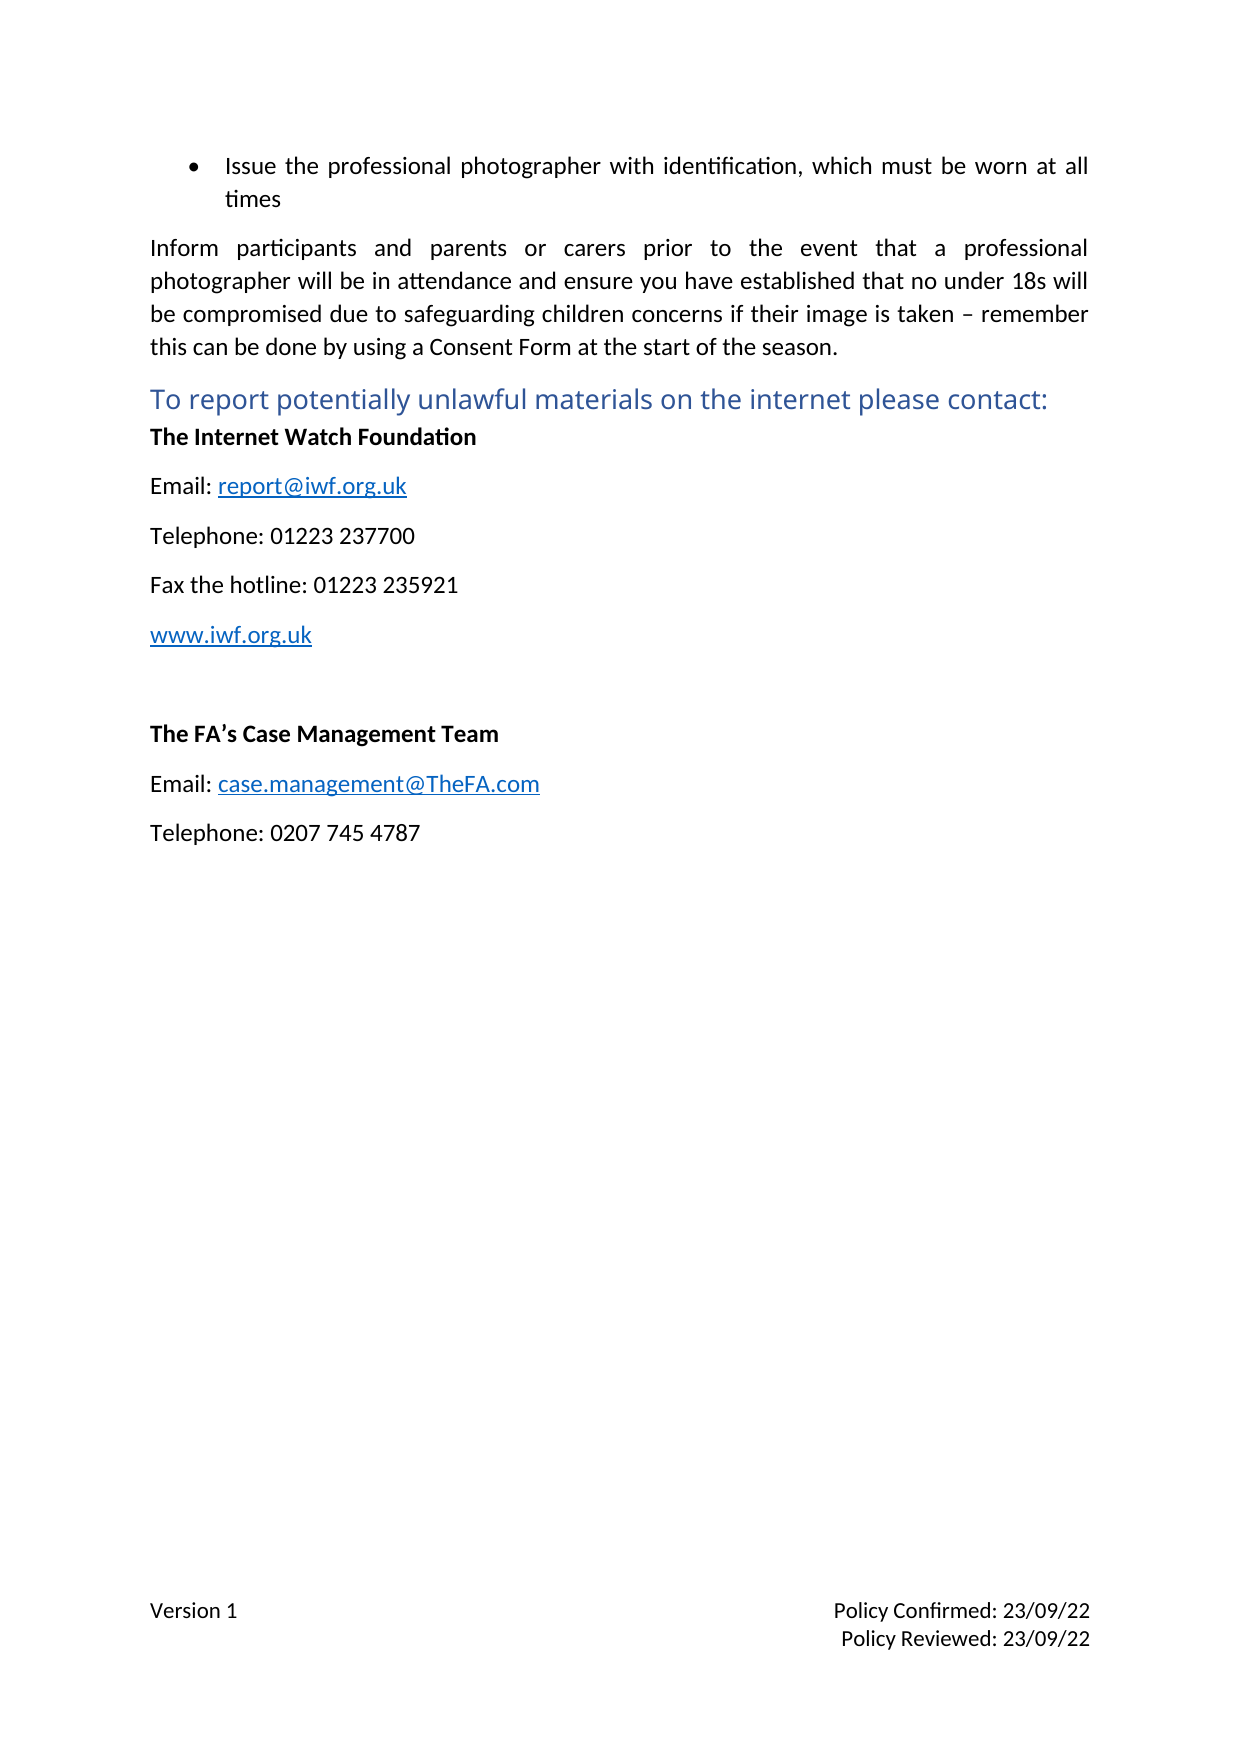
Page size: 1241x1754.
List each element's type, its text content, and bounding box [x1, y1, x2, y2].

text Email: report@iwf.org.uk [150, 470, 1090, 501]
list Issue the professional photographer with identification, which must be worn at all times [187, 150, 1090, 213]
text www.iwf.org.uk [150, 619, 1090, 649]
text Telephone: 01223 237700 [150, 520, 1090, 550]
text The FA’s Case Management Team [150, 718, 1090, 749]
text Fax the hotline: 01223 235921 [150, 569, 1090, 600]
text The Internet Watch Foundation [150, 421, 1090, 451]
subtitle To report potentially unlawful materials on the internet please contact: [150, 381, 1090, 418]
text Inform participants and parents or carers prior to the event that a professional photographer will be in attendance and ensure you have established that no under 18s will be compromised due to safeguarding children concerns if their image is taken – remember this can be done by using a Consent Form at the start of the season. [150, 232, 1090, 362]
text Email: case.management@TheFA.com [150, 768, 1090, 798]
text Telephone: 0207 745 4787 [150, 817, 1090, 848]
